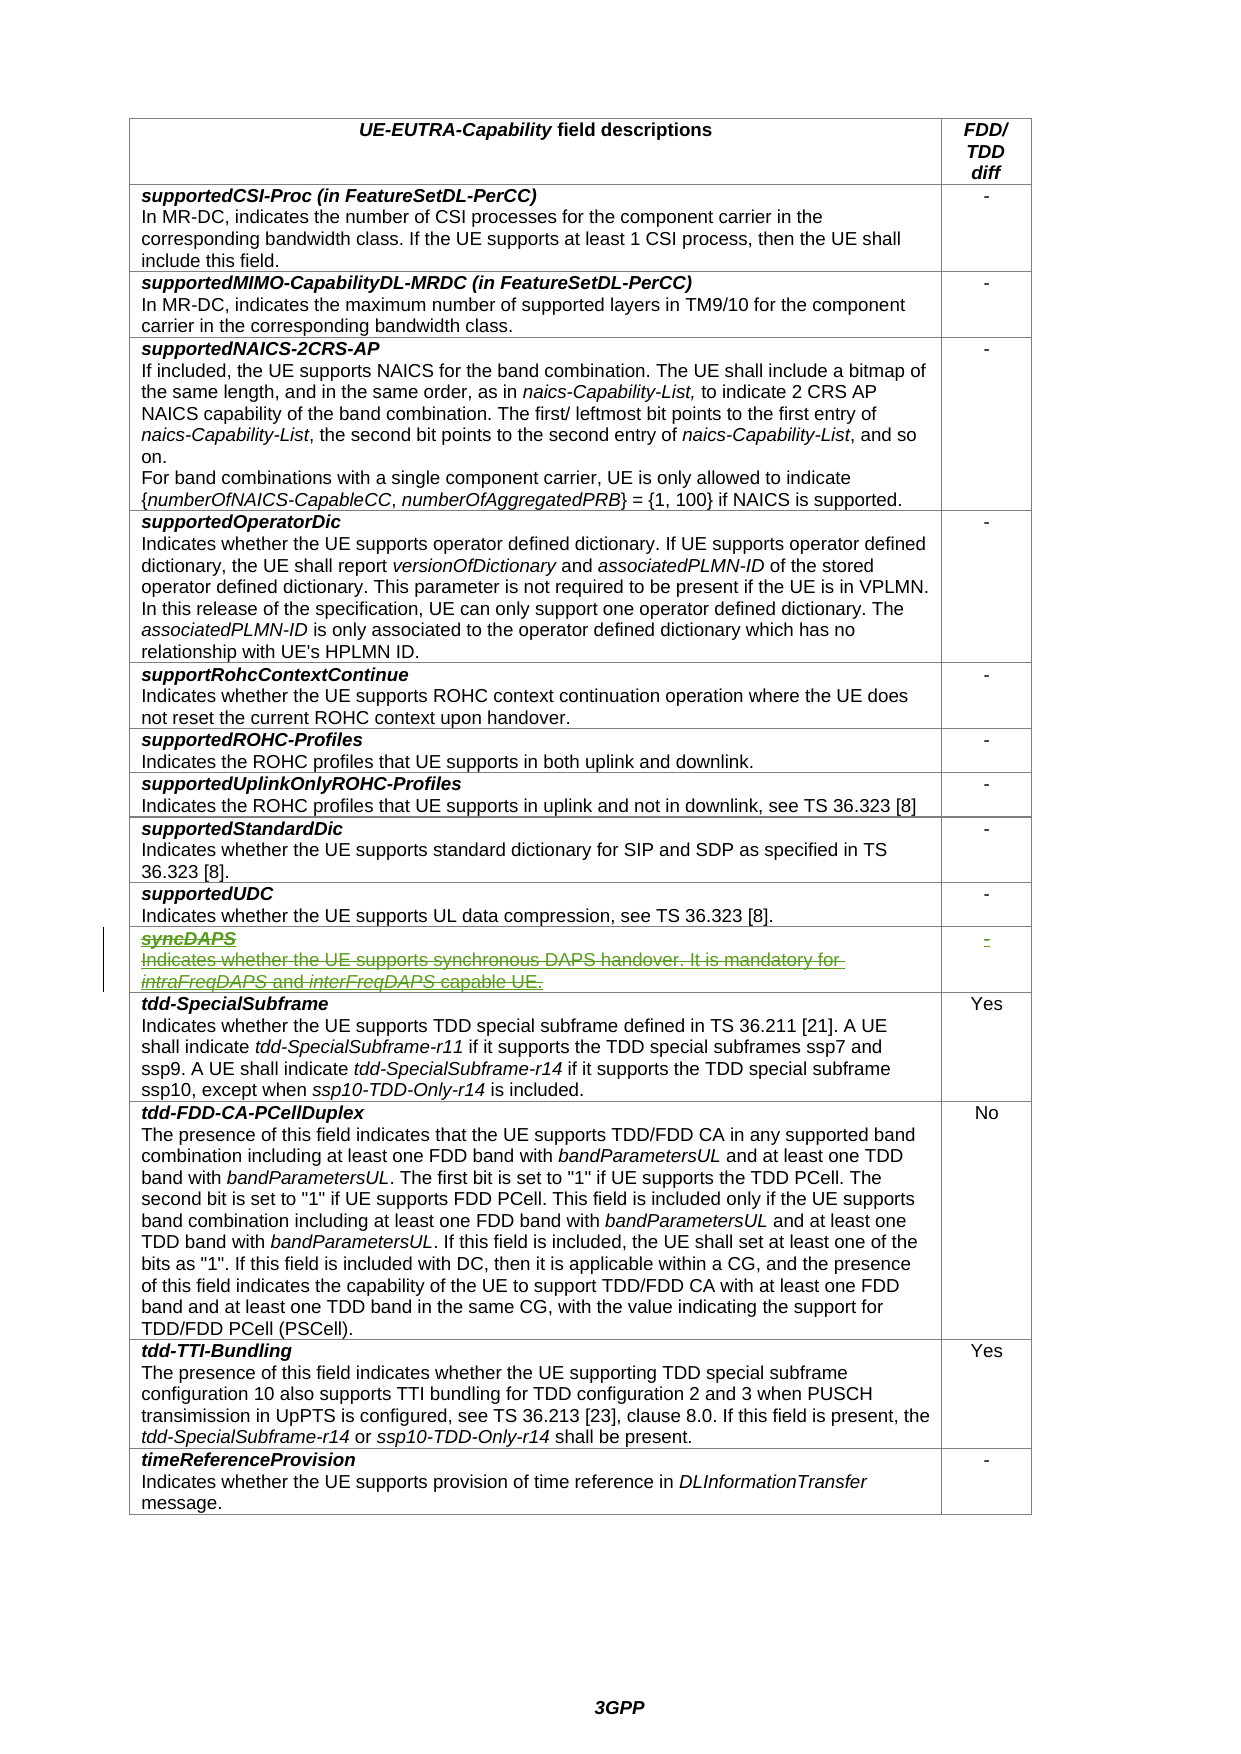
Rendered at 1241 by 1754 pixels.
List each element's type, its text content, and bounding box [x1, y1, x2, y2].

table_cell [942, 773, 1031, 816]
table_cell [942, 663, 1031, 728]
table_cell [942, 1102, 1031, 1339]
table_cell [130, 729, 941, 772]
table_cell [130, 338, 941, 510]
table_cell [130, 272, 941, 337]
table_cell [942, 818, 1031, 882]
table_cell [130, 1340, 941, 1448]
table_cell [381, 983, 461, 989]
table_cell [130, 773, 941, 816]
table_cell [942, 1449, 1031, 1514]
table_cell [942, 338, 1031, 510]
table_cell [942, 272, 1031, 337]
table_header UE-EUTRA-Capability field descriptions [130, 119, 941, 184]
table_header FDD/ TDD diff [942, 119, 1031, 184]
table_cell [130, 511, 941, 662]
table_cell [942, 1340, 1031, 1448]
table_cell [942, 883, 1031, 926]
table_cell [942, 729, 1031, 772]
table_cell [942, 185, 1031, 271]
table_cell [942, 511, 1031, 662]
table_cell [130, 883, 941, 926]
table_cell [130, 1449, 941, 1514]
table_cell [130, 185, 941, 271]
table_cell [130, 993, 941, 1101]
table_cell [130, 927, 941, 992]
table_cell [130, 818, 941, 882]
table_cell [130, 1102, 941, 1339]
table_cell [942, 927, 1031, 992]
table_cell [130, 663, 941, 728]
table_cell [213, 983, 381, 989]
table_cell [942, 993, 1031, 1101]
